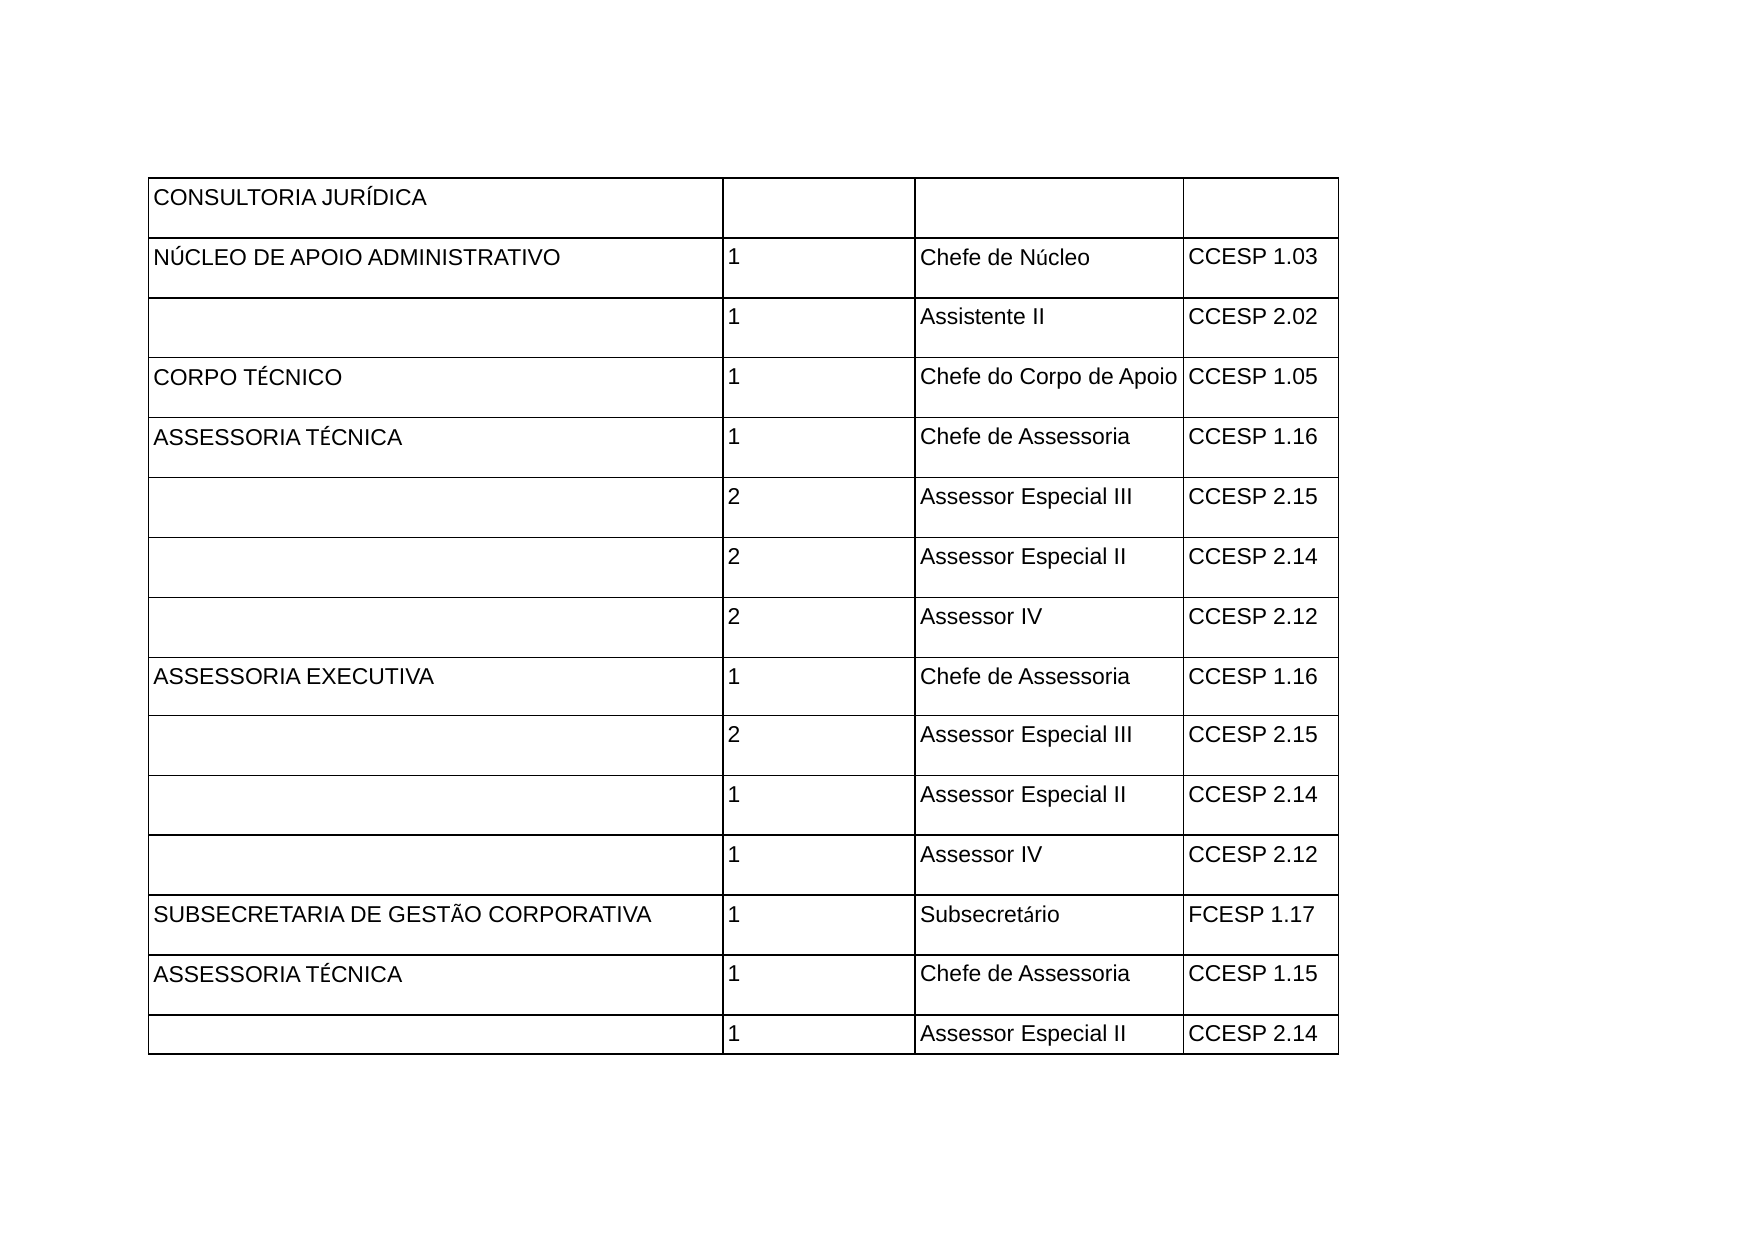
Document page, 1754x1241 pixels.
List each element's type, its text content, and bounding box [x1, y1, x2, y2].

table_cell [149, 716, 722, 774]
table_cell Subsecretário [916, 896, 1183, 954]
table_cell Assessor Especial II [916, 538, 1183, 596]
table_cell Chefe de Assessoria [916, 658, 1183, 714]
table_cell CCESP 1.03 [1184, 239, 1338, 297]
table_cell 2 [724, 716, 914, 774]
table_cell 1 [724, 956, 914, 1014]
table_cell 1 [724, 1016, 914, 1053]
table_cell [149, 836, 722, 894]
table_cell Chefe de Assessoria [916, 956, 1183, 1014]
table_cell 1 [724, 658, 914, 714]
table_cell FCESP 1.17 [1184, 896, 1338, 954]
table_cell Assessor Especial II [916, 776, 1183, 834]
table_cell CCESP 2.15 [1184, 716, 1338, 774]
table_cell [149, 776, 722, 834]
table_cell CCESP 2.12 [1184, 836, 1338, 894]
table_cell Assessor IV [916, 836, 1183, 894]
table_cell Chefe de Núcleo [916, 239, 1183, 297]
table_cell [916, 1016, 1183, 1053]
table_cell SUBSECRETARIA DE GESTÃO CORPORATIVA [149, 896, 722, 954]
table_cell Chefe de Assessoria [916, 418, 1183, 477]
table_cell CORPO TÉCNICO [149, 358, 722, 417]
table_cell [149, 478, 722, 537]
table_cell CCESP 2.15 [1184, 478, 1338, 537]
table_cell 1 [724, 299, 914, 357]
table_cell 2 [724, 538, 914, 596]
table_cell [724, 179, 914, 237]
table_cell [1184, 179, 1338, 237]
table_cell [149, 598, 722, 656]
table_cell ASSESSORIA TÉCNICA [149, 956, 722, 1014]
table_cell 2 [724, 478, 914, 537]
table_cell 2 [724, 598, 914, 656]
table_cell 1 [724, 836, 914, 894]
table_cell [149, 538, 722, 596]
table_cell CCESP 2.14 [1184, 776, 1338, 834]
table_cell CCESP 2.14 [1184, 1016, 1338, 1053]
table_cell Assessor IV [916, 598, 1183, 656]
table_cell ASSESSORIA EXECUTIVA [149, 658, 722, 714]
table_cell 1 [724, 896, 914, 954]
table_cell Assessor Especial III [916, 716, 1183, 774]
table_cell CCESP 1.16 [1184, 418, 1338, 477]
table_cell Assessor Especial III [916, 478, 1183, 537]
table_cell CCESP 1.05 [1184, 358, 1338, 417]
table_cell CCESP 2.12 [1184, 598, 1338, 656]
table_cell ASSESSORIA TÉCNICA [149, 418, 722, 477]
table_cell 1 [724, 239, 914, 297]
table_cell CCESP 1.16 [1184, 658, 1338, 714]
table_cell CONSULTORIA JURÍDICA [149, 179, 722, 237]
table_cell 1 [724, 418, 914, 477]
table_cell 1 [724, 776, 914, 834]
table_cell [149, 299, 722, 357]
table_cell Chefe do Corpo de Apoio [916, 358, 1183, 417]
table_cell CCESP 2.14 [1184, 538, 1338, 596]
table_cell 1 [724, 358, 914, 417]
table_cell CCESP 2.02 [1184, 299, 1338, 357]
table_cell [149, 1016, 722, 1053]
table_cell CCESP 1.15 [1184, 956, 1338, 1014]
table_cell Assistente II [916, 299, 1183, 357]
table_cell NÚCLEO DE APOIO ADMINISTRATIVO [149, 239, 722, 297]
table_cell [916, 179, 1183, 237]
